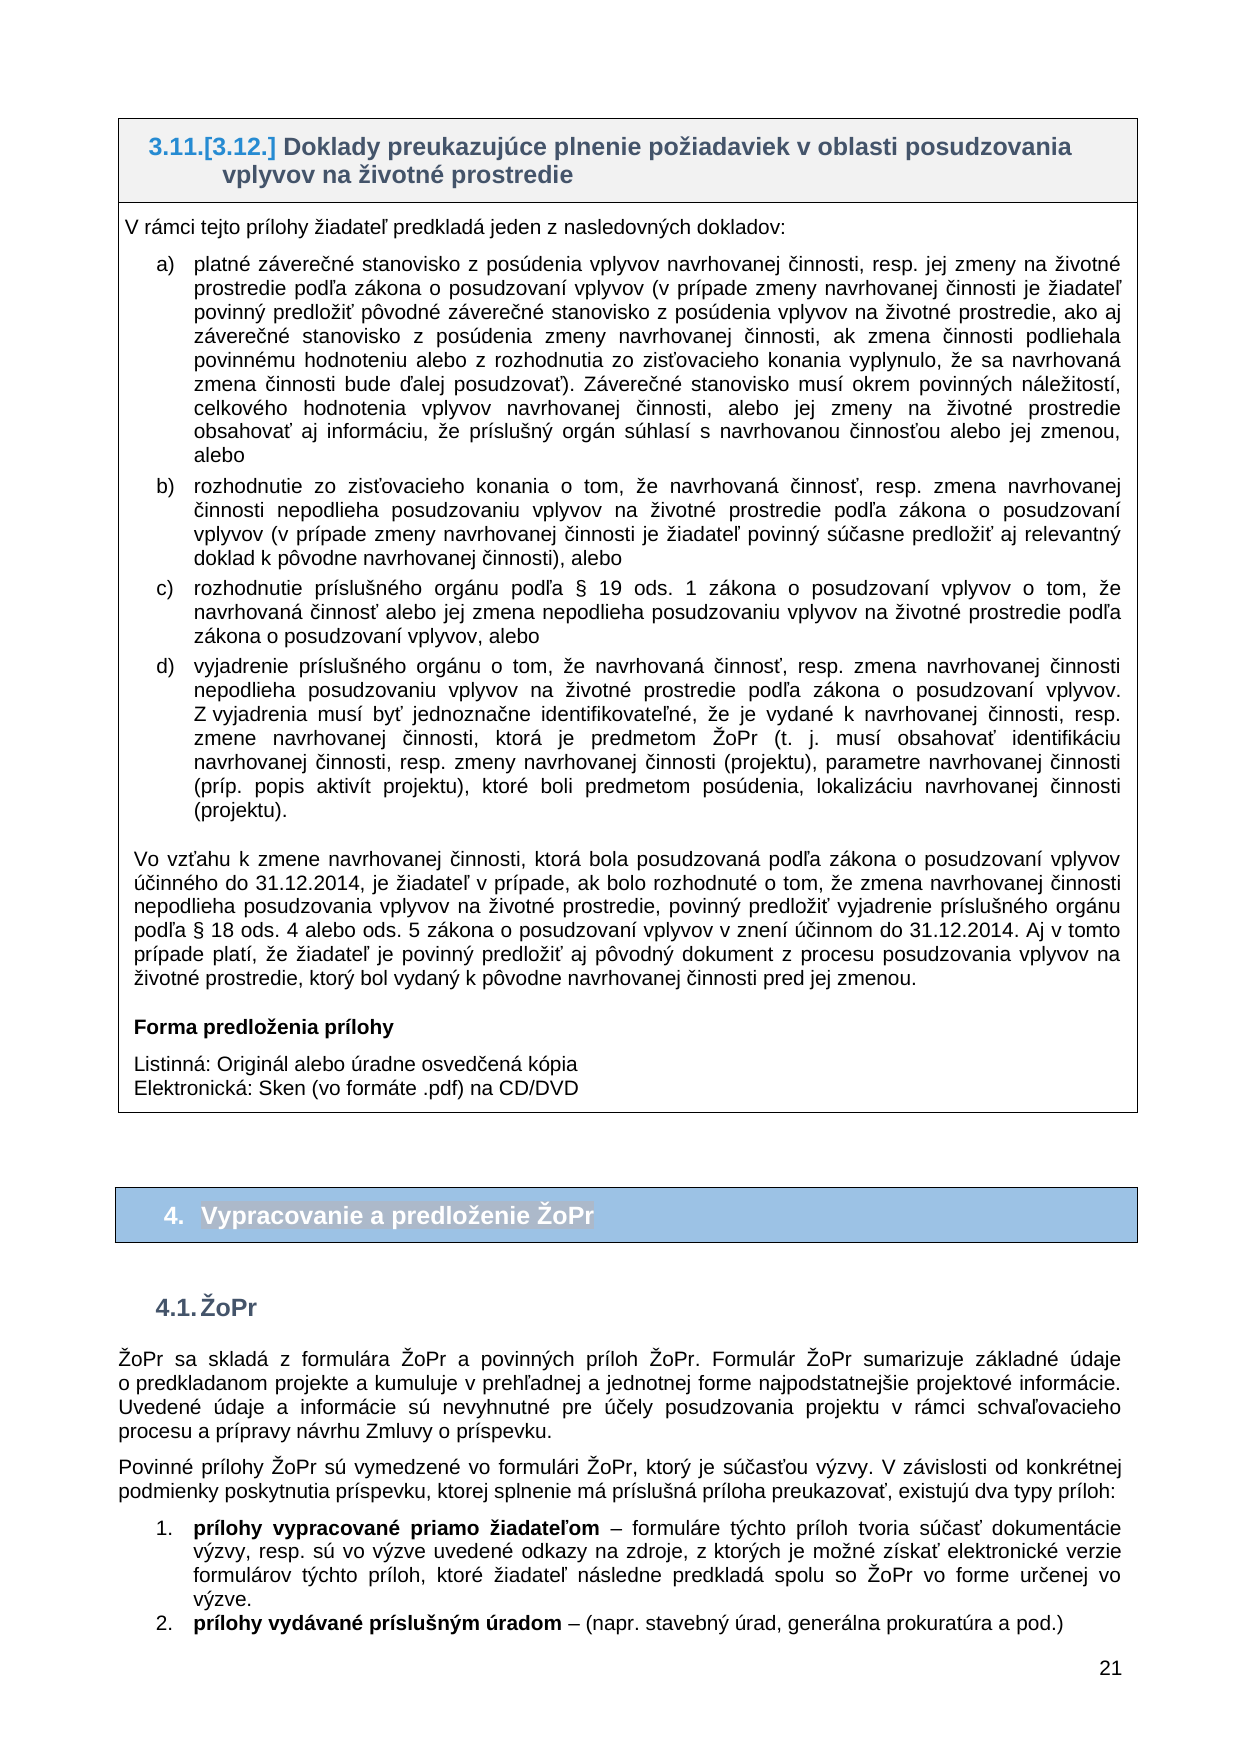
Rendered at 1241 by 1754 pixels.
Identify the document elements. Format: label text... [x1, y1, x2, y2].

list prílohy vydávané príslušným úradom – (napr. stavebný úrad, generálna prokuratúra a pod.) [156, 1611, 1122, 1635]
list prílohy vypracované priamo žiadateľom – formuláre týchto príloh tvoria súčasť dokumentácie výzvy, resp. sú vo výzve uvedené odkazy na zdroje, z ktorých je možné získať elektronické verzie formulárov týchto príloh, ktoré žiadateľ následne predkladá spolu so ŽoPr vo forme určenej vo výzve. [156, 1515, 1122, 1611]
text ŽoPr sa skladá z formulára ŽoPr a povinných príloh ŽoPr. Formulár ŽoPr sumarizuje základné údaje o predkladanom projekte a kumuluje v prehľadnej a jednotnej forme najpodstatnejšie projektové informácie. Uvedené údaje a informácie sú nevyhnutné pre účely posudzovania projektu v rámci schvaľovacieho procesu a prípravy návrhu Zmluvy o príspevku. [118, 1347, 1122, 1442]
list ŽoPr [155, 1293, 1122, 1322]
text Povinné prílohy ŽoPr sú vymedzené vo formulári ŽoPr, ktorý je súčasťou výzvy. V závislosti od konkrétnej podmienky poskytnutia príspevku, ktorej splnenie má príslušná príloha preukazovať, existujú dva typy príloh: [118, 1455, 1122, 1503]
table_header Vypracovanie a predloženie ŽoPr [116, 1188, 1137, 1242]
table_cell Doklady preukazujúce plnenie požiadaviek v oblasti posudzovania vplyvov na životné prostredie [119, 119, 1137, 202]
table_cell V rámci tejto prílohy žiadateľ predkladá jeden z nasledovných dokladov: platné záverečné stanovisko z posúdenia vplyvov navrhovanej činnosti, resp. jej zmeny na životné prostredie podľa zákona o posudzovaní vplyvov (v prípade zmeny navrhovanej činnosti je žiadateľ povinný predložiť pôvodné záverečné stanovisko z posúdenia vplyvov na životné prostredie, ako aj záverečné stanovisko z posúdenia zmeny navrhovanej činnosti, ak zmena činnosti podliehala povinnému hodnoteniu alebo z rozhodnutia zo zisťovacieho konania vyplynulo, že sa navrhovaná zmena činnosti bude ďalej posudzovať). Záverečné stanovisko musí okrem povinných náležitostí, celkového hodnotenia vplyvov navrhovanej činnosti, alebo jej zmeny na životné prostredie obsahovať aj informáciu, že príslušný orgán súhlasí s navrhovanou činnosťou alebo jej zmenou, alebo rozhodnutie zo zisťovacieho konania o tom, že navrhovaná činnosť, resp. zmena navrhovanej činnosti nepodlieha posudzovaniu vplyvov na životné prostredie podľa zákona o posudzovaní vplyvov (v prípade zmeny navrhovanej činnosti je žiadateľ povinný súčasne predložiť aj relevantný doklad k pôvodne navrhovanej činnosti), alebo rozhodnutie príslušného orgánu podľa § 19 ods. 1 zákona o posudzovaní vplyvov o tom, že navrhovaná činnosť alebo jej zmena nepodlieha posudzovaniu vplyvov na životné prostredie podľa zákona o posudzovaní vplyvov, alebo vyjadrenie príslušného orgánu o tom, že navrhovaná činnosť, resp. zmena navrhovanej činnosti nepodlieha posudzovaniu vplyvov na životné prostredie podľa zákona o posudzovaní vplyvov. Z vyjadrenia musí byť jednoznačne identifikovateľné, že je vydané k navrhovanej činnosti, resp. zmene navrhovanej činnosti, ktorá je predmetom ŽoPr (t. j. musí obsahovať identifikáciu navrhovanej činnosti, resp. zmeny navrhovanej činnosti (projektu), parametre navrhovanej činnosti (príp. popis aktivít projektu), ktoré boli predmetom posúdenia, lokalizáciu navrhovanej činnosti (projektu). Vo vzťahu k zmene navrhovanej činnosti, ktorá bola posudzovaná podľa zákona o posudzovaní vplyvov účinného do 31.12.2014, je žiadateľ v prípade, ak bolo rozhodnuté o tom, že zmena navrhovanej činnosti nepodlieha posudzovania vplyvov na životné prostredie, povinný predložiť vyjadrenie príslušného orgánu podľa § 18 ods. 4 alebo ods. 5 zákona o posudzovaní vplyvov v znení účinnom do 31.12.2014. Aj v tomto prípade platí, že žiadateľ je povinný predložiť aj pôvodný dokument z procesu posudzovania vplyvov na životné prostredie, ktorý bol vydaný k pôvodne navrhovanej činnosti pred jej zmenou. Forma predloženia prílohy Listinná: Originál alebo úradne osvedčená kópia Elektronická: Sken (vo formáte .pdf) na CD/DVD [119, 203, 1137, 1112]
